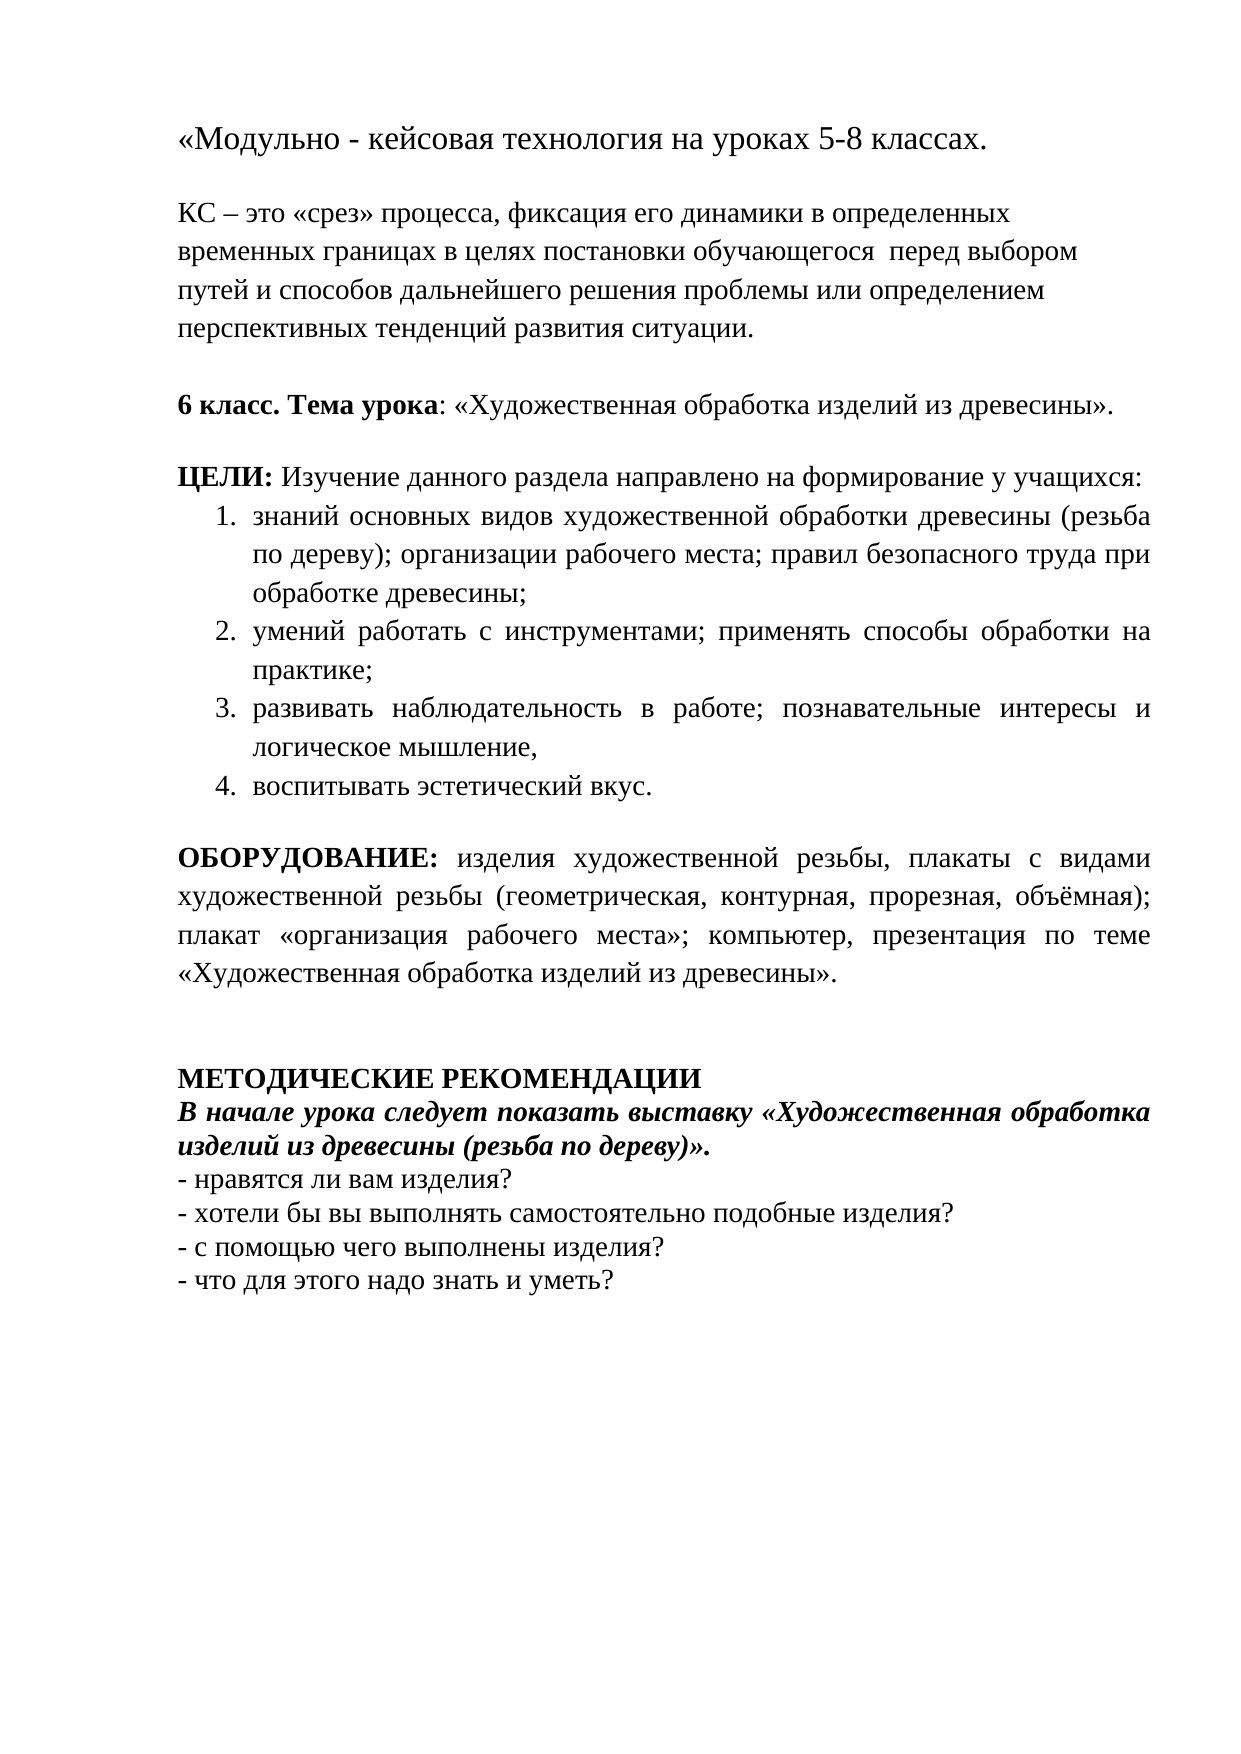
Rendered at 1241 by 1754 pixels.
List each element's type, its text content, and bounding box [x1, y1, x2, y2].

list развивать наблюдательность в работе; познавательные интересы и логическое мышление, [215, 691, 1152, 763]
text КС – это «срез» процесса, фиксация его динамики в определенных временных границах в целях постановки обучающегося перед выбором путей и способов дальнейшего решения проблемы или определением перспективных тенденций развития ситуации. [177, 195, 1152, 344]
list знаний основных видов художественной обработки древесины (резьба по дереву); организации рабочего места; правил безопасного труда при обработке древесины; [215, 498, 1152, 608]
text «Модульно - кейсовая технология на уроках 5-8 классах. [177, 118, 1152, 156]
text МЕТОДИЧЕСКИЕ РЕКОМЕНДАЦИИ [177, 1061, 1152, 1094]
text ОБОРУДОВАНИЕ: изделия художественной резьбы, плакаты с видами художественной резьбы (геометрическая, контурная, прорезная, объёмная); плакат «организация рабочего места»; компьютер, презентация по теме «Художественная обработка изделий из древесины». [177, 840, 1152, 989]
text - что для этого надо знать и уметь? [177, 1262, 1152, 1296]
text ЦЕЛИ: Изучение данного раздела направлено на формирование у учащихся: [177, 459, 1152, 493]
text - нравятся ли вам изделия? [177, 1162, 1152, 1195]
text - хотели бы вы выполнять самостоятельно подобные изделия? [177, 1195, 1152, 1229]
text В начале урока следует показать выставку «Художественная обработка изделий из древесины (резьба по дереву)». [177, 1094, 1152, 1162]
text 6 класс. Тема урока: «Художественная обработка изделий из древесины». [177, 387, 1152, 421]
text - с помощью чего выполнены изделия? [177, 1229, 1152, 1262]
list воспитывать эстетический вкус. [215, 768, 1152, 801]
list умений работать с инструментами; применять способы обработки на практике; [215, 613, 1152, 686]
